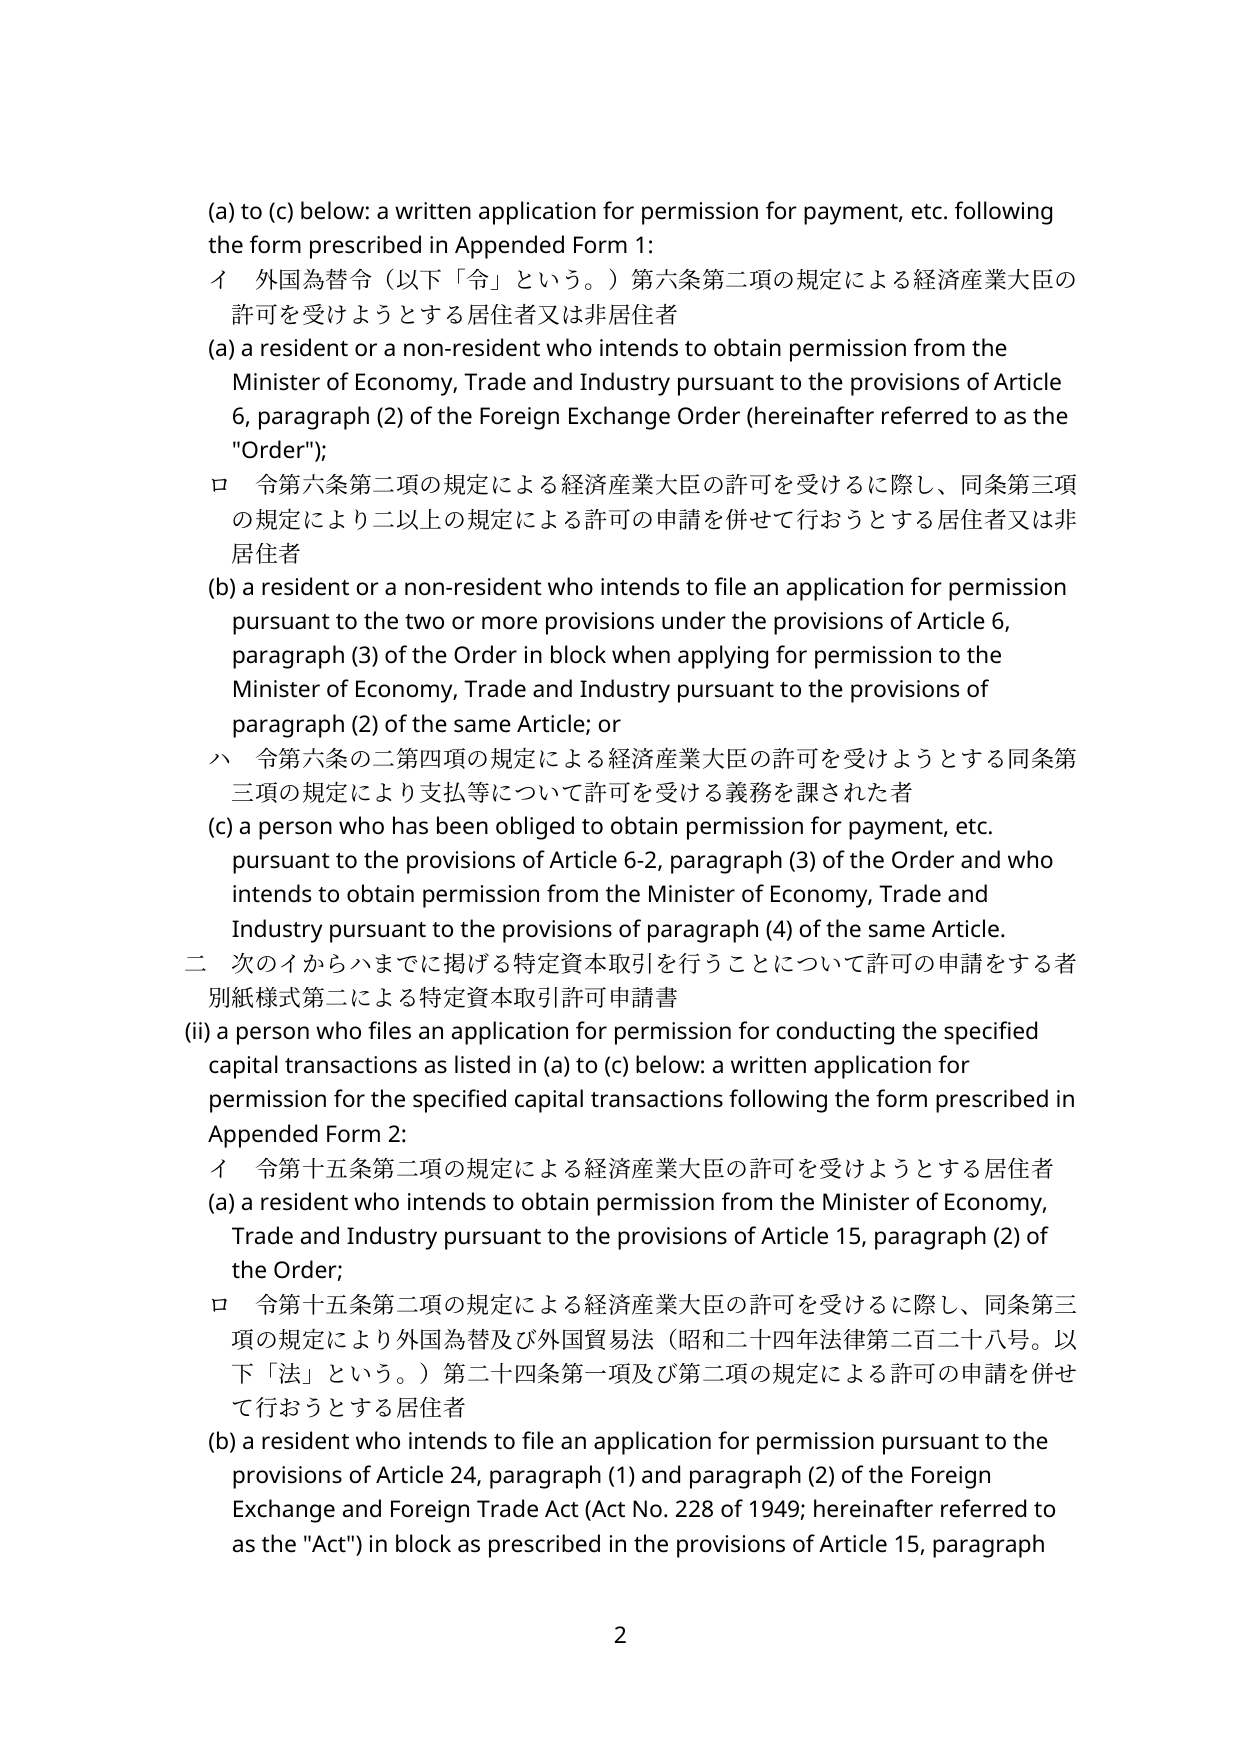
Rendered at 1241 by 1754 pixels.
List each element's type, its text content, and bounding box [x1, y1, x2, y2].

text イ 令第十五条第二項の規定による経済産業大臣の許可を受けようとする居住者 [207, 1150, 1079, 1184]
text ハ 令第六条の二第四項の規定による経済産業大臣の許可を受けようとする同条第三項の規定により支払等について許可を受ける義務を課された者 [207, 740, 1079, 809]
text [207, 1424, 1079, 1560]
text (a) a resident or a non-resident who intends to obtain permission from the Minister of Economy, Trade and Industry pursuant to the provisions of Article 6, paragraph (2) of the Foreign Exchange Order (hereinafter referred to as the "Order"); [207, 330, 1079, 467]
text ロ 令第十五条第二項の規定による経済産業大臣の許可を受けるに際し、同条第三項の規定により外国為替及び外国貿易法（昭和二十四年法律第二百二十八号。以下「法」という。）第二十四条第一項及び第二項の規定による許可の申請を併せて行おうとする居住者 [207, 1287, 1079, 1424]
text (a) a resident who intends to obtain permission from the Minister of Economy, Trade and Industry pursuant to the provisions of Article 15, paragraph (2) of the Order; [207, 1184, 1079, 1287]
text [184, 194, 1079, 262]
text 二 次のイからハまでに掲げる特定資本取引を行うことについて許可の申請をする者 別紙様式第二による特定資本取引許可申請書 [184, 945, 1079, 1014]
text ロ 令第六条第二項の規定による経済産業大臣の許可を受けるに際し、同条第三項の規定により二以上の規定による許可の申請を併せて行おうとする居住者又は非居住者 [207, 467, 1079, 569]
text (b) a resident or a non-resident who intends to file an application for permission pursuant to the two or more provisions under the provisions of Article 6, paragraph (3) of the Order in block when applying for permission to the Minister of Economy, Trade and Industry pursuant to the provisions of paragraph (2) of the same Article; or [207, 569, 1079, 740]
text (c) a person who has been obliged to obtain permission for payment, etc. pursuant to the provisions of Article 6-2, paragraph (3) of the Order and who intends to obtain permission from the Minister of Economy, Trade and Industry pursuant to the provisions of paragraph (4) of the same Article. [207, 809, 1079, 945]
text イ 外国為替令（以下「令」という。）第六条第二項の規定による経済産業大臣の許可を受けようとする居住者又は非居住者 [207, 262, 1079, 330]
text (ii) a person who files an application for permission for conducting the specified capital transactions as listed in (a) to (c) below: a written application for permission for the specified capital transactions following the form prescribed in Appended Form 2: [184, 1014, 1079, 1150]
